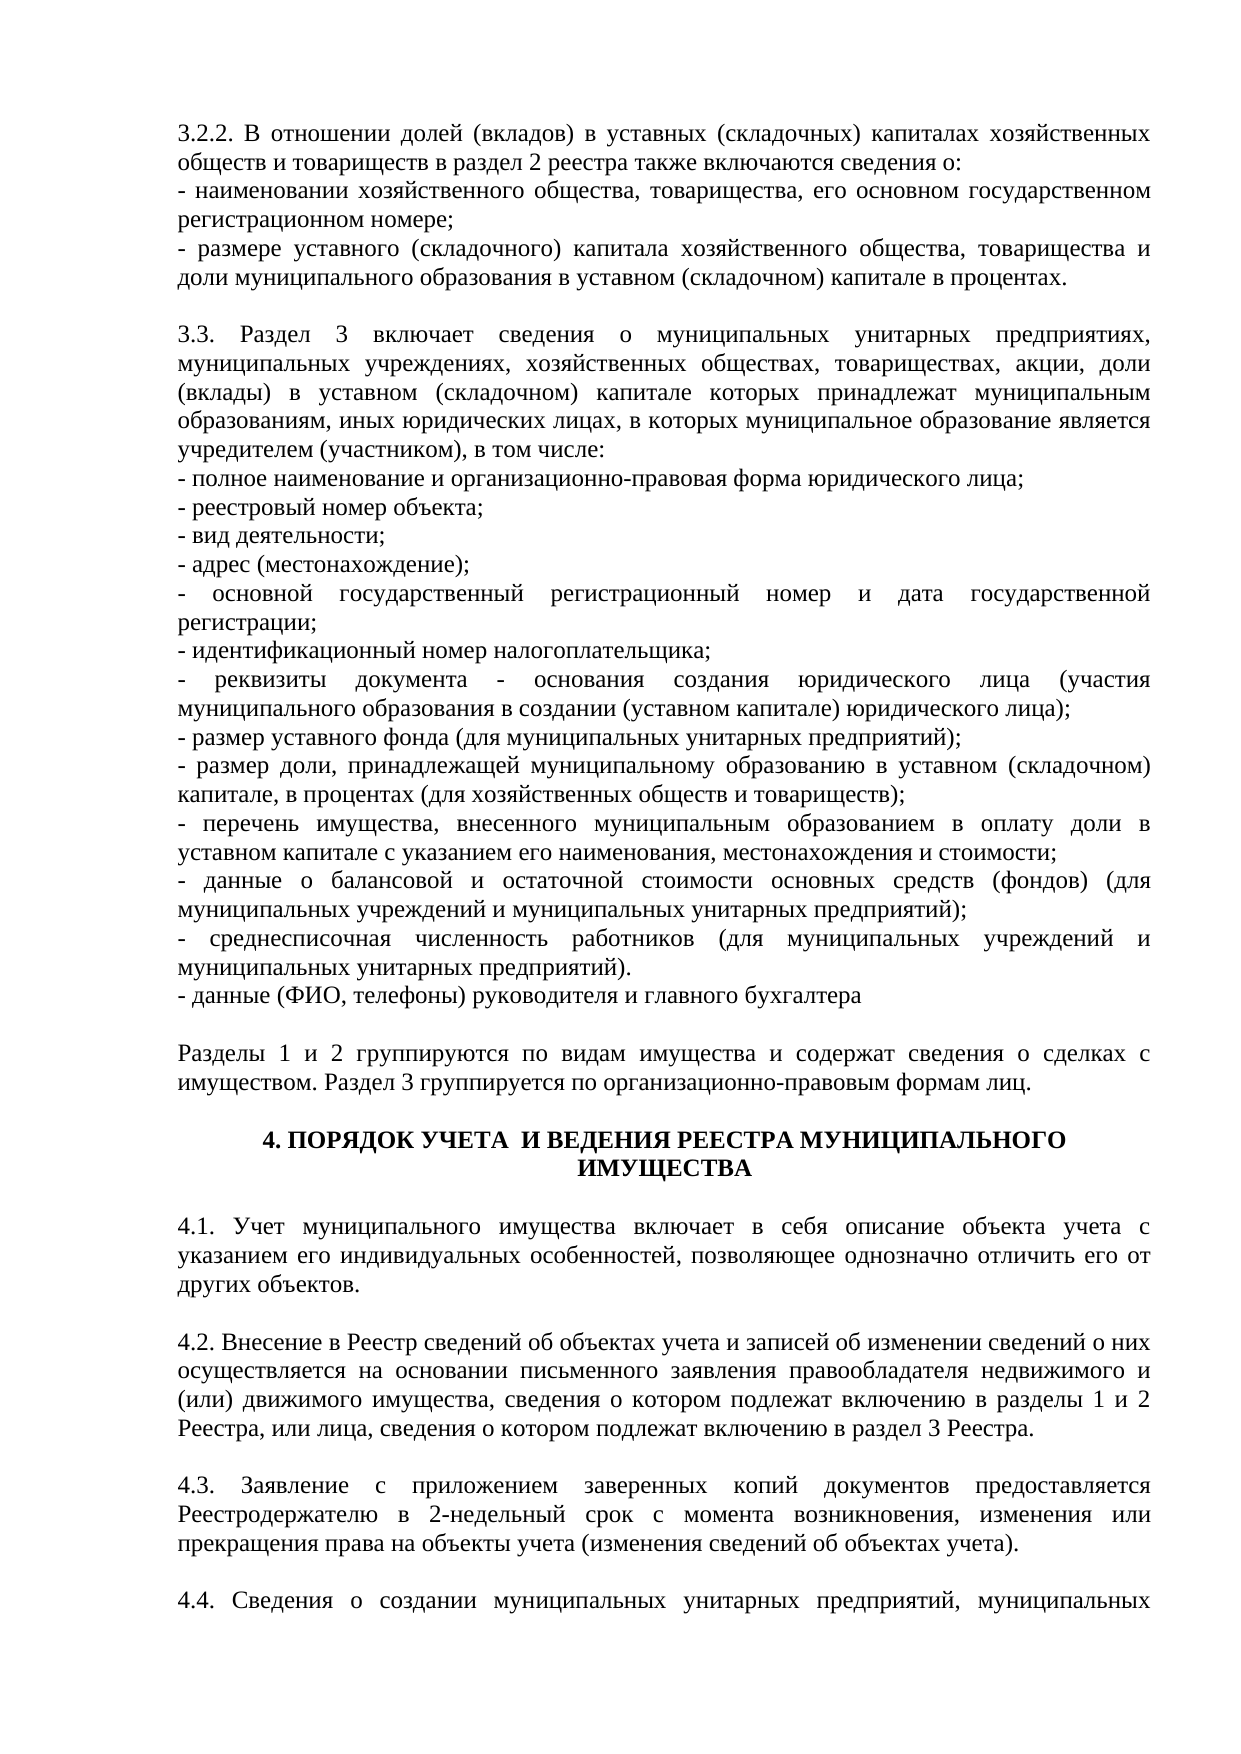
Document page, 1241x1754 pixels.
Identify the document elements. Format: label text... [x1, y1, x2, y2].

text - перечень имущества, внесенного муниципальным образованием в оплату доли в уставном капитале с указанием его наименования, местонахождения и стоимости; [177, 866, 1152, 923]
text - идентификационный номер налогоплательщика; [177, 693, 1152, 722]
text - размер доли, принадлежащей муниципальному образованию в уставном (складочном) капитале, в процентах (для хозяйственных обществ и товариществ); [177, 808, 1152, 866]
text - адрес (местонахождение); [177, 607, 1152, 636]
text - номинальной стоимости акций. [177, 118, 1152, 147]
text - наименовании хозяйственного общества, товарищества, его основном государственном регистрационном номере; [177, 233, 1152, 291]
text 4.2. Внесение в Реестр сведений об объектах учета и записей об изменении сведений о них осуществляется на основании письменного заявления правообладателя недвижимого и (или) движимого имущества, сведения о котором подлежат включению в разделы 1 и 2 Реестра, или лица, сведения о котором подлежат включению в раздел 3 Реестра. [177, 1384, 1152, 1499]
text Разделы 1 и 2 группируются по видам имущества и содержат сведения о сделках с имуществом. Раздел 3 группируется по организационно-правовым формам лиц. [177, 1096, 1152, 1153]
text - данные о балансовой и остаточной стоимости основных средств (фондов) (для муниципальных учреждений и муниципальных унитарных предприятий); [177, 923, 1152, 981]
text 3.2.2. В отношении долей (вкладов) в уставных (складочных) капиталах хозяйственных обществ и товариществ в раздел 2 реестра также включаются сведения о: [177, 176, 1152, 233]
text - реквизиты документа - основания создания юридического лица (участия муниципального образования в создании (уставном капитале) юридического лица); [177, 722, 1152, 779]
text 4.3. Заявление с приложением заверенных копий документов предоставляется Реестродержателю в 2-недельный срок с момента возникновения, изменения или прекращения права на объекты учета (изменения сведений об объектах учета). [177, 1528, 1152, 1614]
text - полное наименование и организационно-правовая форма юридического лица; [177, 521, 1152, 549]
text - размере уставного (складочного) капитала хозяйственного общества, товарищества и доли муниципального образования в уставном (складочном) капитале в процентах. [177, 291, 1152, 348]
text 3.3. Раздел 3 включает сведения о муниципальных унитарных предприятиях, муниципальных учреждениях, хозяйственных обществах, товариществах, акции, доли (вклады) в уставном (складочном) капитале которых принадлежат муниципальным образованиям, иных юридических лицах, в которых муниципальное образование является учредителем (участником), в том числе: [177, 377, 1152, 521]
text - реестровый номер объекта; [177, 549, 1152, 578]
text - данные (ФИО, телефоны) руководителя и главного бухгалтера [177, 1038, 1152, 1067]
text - среднесписочная численность работников (для муниципальных учреждений и муниципальных унитарных предприятий). [177, 981, 1152, 1038]
text - вид деятельности; [177, 578, 1152, 607]
text 4. ПОРЯДОК УЧЕТА И ВЕДЕНИЯ РЕЕСТРА МУНИЦИПАЛЬНОГО ИМУЩЕСТВА [177, 1182, 1152, 1240]
text 4.1. Учет муниципального имущества включает в себя описание объекта учета с указанием его индивидуальных особенностей, позволяющее однозначно отличить его от других объектов. [177, 1269, 1152, 1355]
text - основной государственный регистрационный номер и дата государственной регистрации; [177, 636, 1152, 693]
text - размер уставного фонда (для муниципальных унитарных предприятий); [177, 779, 1152, 808]
